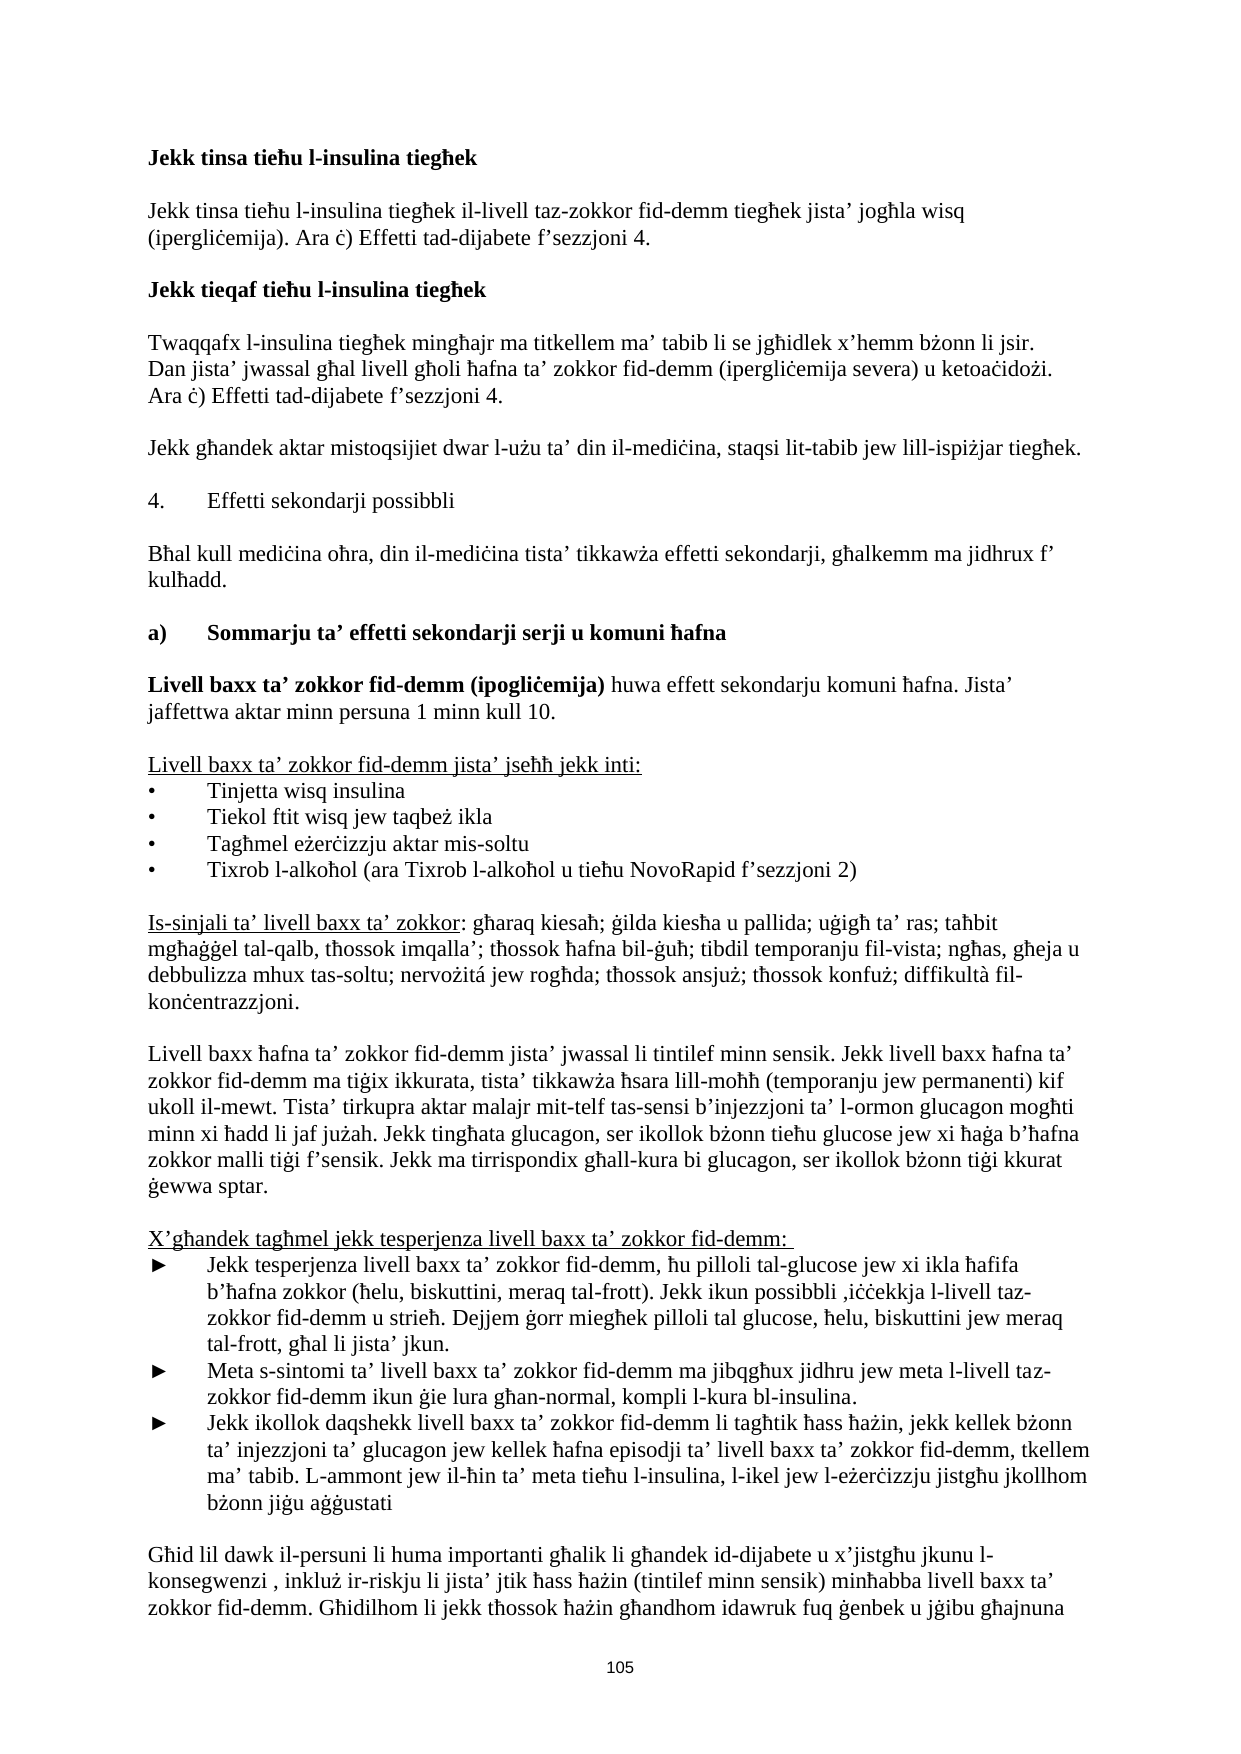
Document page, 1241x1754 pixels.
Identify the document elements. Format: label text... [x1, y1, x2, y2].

text ► Jekk ikollok daqshekk livell baxx ta’ zokkor fid-demm li tagħtik ħass ħażin, jekk kellek bżonn ta’ injezzjoni ta’ glucagon jew kellek ħafna episodji ta’ livell baxx ta’ zokkor fid-demm, tkellem ma’ tabib. L-ammont jew il-ħin ta’ meta tieħu l-insulina, l-ikel jew l-eżerċizzju jistgħu jkollhom bżonn jiġu aġġustati [148, 1409, 1092, 1515]
text X’għandek tagħmel jekk tesperjenza livell baxx ta’ zokkor fid-demm: [148, 1225, 1092, 1251]
text • Tiekol ftit wisq jew taqbeż ikla [148, 803, 1092, 830]
text ► Meta s-sintomi ta’ livell baxx ta’ zokkor fid-demm ma jibqgħux jidhru jew meta l-livell taz-zokkor fid-demm ikun ġie lura għan-normal, kompli l-kura bl-insulina. [148, 1357, 1092, 1409]
text Jekk tieqaf tieħu l-insulina tiegħek [148, 276, 1092, 303]
text • Tagħmel eżerċizzju aktar mis-soltu [148, 830, 1092, 856]
text Livell baxx ta’ zokkor fid-demm (ipogliċemija) huwa effett sekondarju komuni ħafna. Jista’ jaffettwa aktar minn persuna 1 minn kull 10. [148, 672, 1092, 724]
text Is-sinjali ta’ livell baxx ta’ zokkor: għaraq kiesaħ; ġilda kiesħa u pallida; uġigħ ta’ ras; taħbit mgħaġġel tal-qalb, tħossok imqalla’; tħossok ħafna bil-ġuħ; tibdil temporanju fil-vista; ngħas, għeja u debbulizza mhux tas-soltu; nervożitá jew rogħda; tħossok ansjuż; tħossok konfuż; diffikultà fil-konċentrazzjoni. [148, 909, 1092, 1014]
text Livell baxx ħafna ta’ zokkor fid-demm jista’ jwassal li tintilef minn sensik. Jekk livell baxx ħafna ta’ zokkor fid-demm ma tiġix ikkurata, tista’ tikkawża ħsara lill-moħħ (temporanju jew permanenti) kif ukoll il-mewt. Tista’ tirkupra aktar malajr mit-telf tas-sensi b’injezzjoni ta’ l-ormon glucagon mogħti minn xi ħadd li jaf jużah. Jekk tingħata glucagon, ser ikollok bżonn tieħu glucose jew xi ħaġa b’ħafna zokkor malli tiġi f’sensik. Jekk ma tirrispondix għall-kura bi glucagon, ser ikollok bżonn tiġi kkurat ġewwa sptar. [148, 1041, 1092, 1199]
list Bħal kull mediċina oħra, din il-mediċina tista’ tikkawża effetti sekondarji, għalkemm ma jidhrux f’ kulħadd. [148, 540, 1096, 592]
text Jekk tinsa tieħu l-insulina tiegħek [148, 144, 1092, 171]
text Twaqqafx l-insulina tiegħek mingħajr ma titkellem ma’ tabib li se jgħidlek x’hemm bżonn li jsir. [148, 329, 1092, 355]
list 4. Effetti sekondarji possibbli [148, 487, 1093, 513]
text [148, 1541, 1092, 1620]
text Livell baxx ta’ zokkor fid-demm jista’ jseħħ jekk inti: [148, 751, 1092, 777]
text • Tixrob l-alkoħol (ara Tixrob l-alkoħol u tieħu NovoRapid f’sezzjoni 2) [148, 856, 1092, 882]
text a) Sommarju ta’ effetti sekondarji serji u komuni ħafna [148, 619, 1092, 645]
text • Tinjetta wisq insulina [148, 777, 1092, 803]
text Jekk għandek aktar mistoqsijiet dwar l-użu ta’ din il-mediċina, staqsi lit-tabib jew lill-ispiżjar tiegħek. [148, 434, 1092, 461]
text Dan jista’ jwassal għal livell għoli ħafna ta’ zokkor fid-demm (ipergliċemija severa) u ketoaċidożi. Ara ċ) Effetti tad-dijabete f’sezzjoni 4. [148, 355, 1092, 408]
text ► Jekk tesperjenza livell baxx ta’ zokkor fid-demm, ħu pilloli tal-glucose jew xi ikla ħafifa b’ħafna zokkor (ħelu, biskuttini, meraq tal-frott). Jekk ikun possibbli ,iċċekkja l-livell taz-zokkor fid-demm u strieħ. Dejjem ġorr miegħek pilloli tal glucose, ħelu, biskuttini jew meraq tal-frott, għal li jista’ jkun. [148, 1251, 1092, 1357]
text Jekk tinsa tieħu l-insulina tiegħek il-livell taz-zokkor fid-demm tiegħek jista’ jogħla wisq (ipergliċemija). Ara ċ) Effetti tad-dijabete f’sezzjoni 4. [148, 197, 1092, 250]
